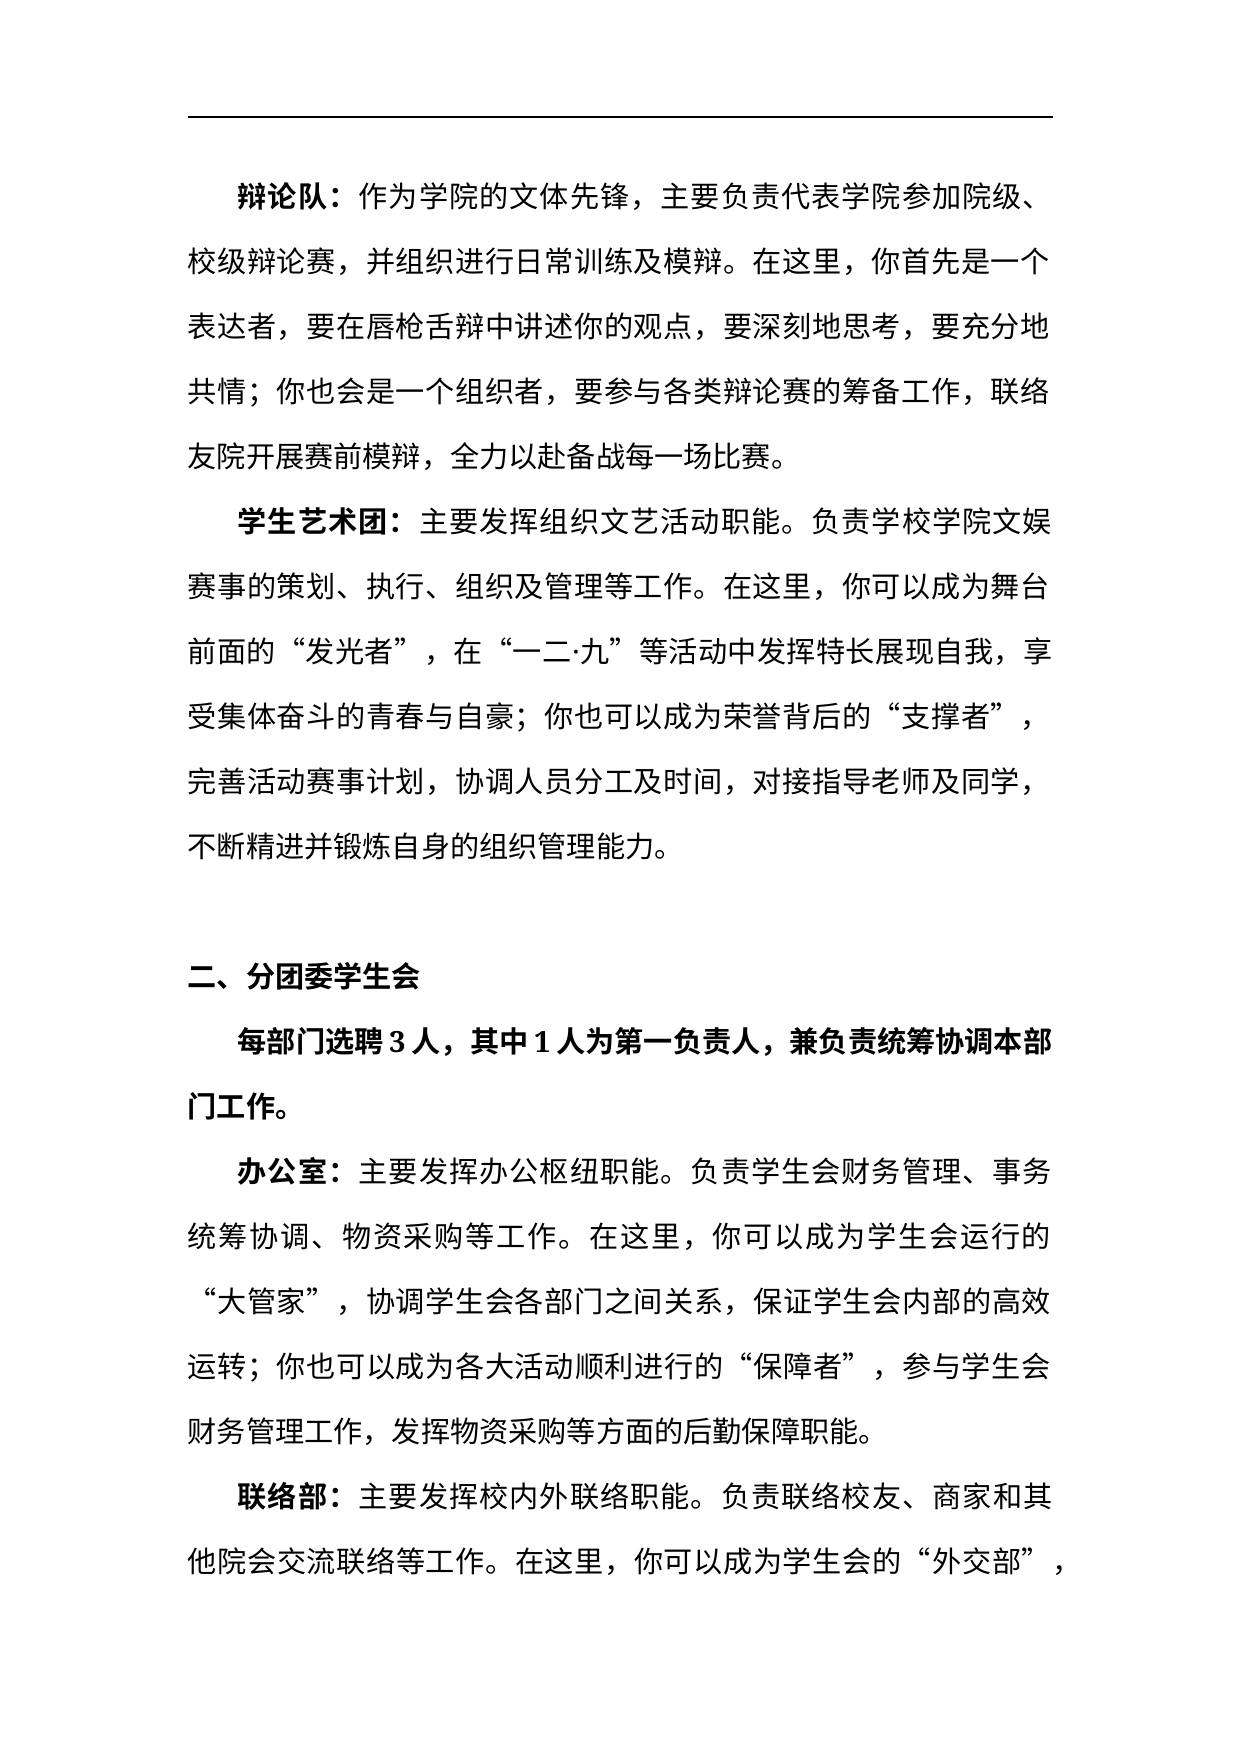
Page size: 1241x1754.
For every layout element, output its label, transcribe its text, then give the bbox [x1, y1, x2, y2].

text 每部门选聘3人，其中1人为第一负责人，兼负责统筹协调本部门工作。 [187, 1007, 1053, 1137]
text 学生艺术团：主要发挥组织文艺活动职能。负责学校学院文娱赛事的策划、执行、组织及管理等工作。在这里，你可以成为舞台前面的“发光者”，在“一二·九”等活动中发挥特长展现自我，享受集体奋斗的青春与自豪；你也可以成为荣誉背后的“支撑者”，完善活动赛事计划，协调人员分工及时间，对接指导老师及同学，不断精进并锻炼自身的组织管理能力。 [187, 487, 1053, 877]
text 二、分团委学生会 [187, 942, 1053, 1007]
text 辩论队：作为学院的文体先锋，主要负责代表学院参加院级、校级辩论赛，并组织进行日常训练及模辩。在这里，你首先是一个表达者，要在唇枪舌辩中讲述你的观点，要深刻地思考，要充分地共情；你也会是一个组织者，要参与各类辩论赛的筹备工作，联络友院开展赛前模辩，全力以赴备战每一场比赛。 [187, 162, 1053, 487]
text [187, 1462, 1053, 1592]
text 办公室：主要发挥办公枢纽职能。负责学生会财务管理、事务统筹协调、物资采购等工作。在这里，你可以成为学生会运行的“大管家”，协调学生会各部门之间关系，保证学生会内部的高效运转；你也可以成为各大活动顺利进行的“保障者”，参与学生会财务管理工作，发挥物资采购等方面的后勤保障职能。 [187, 1137, 1053, 1462]
